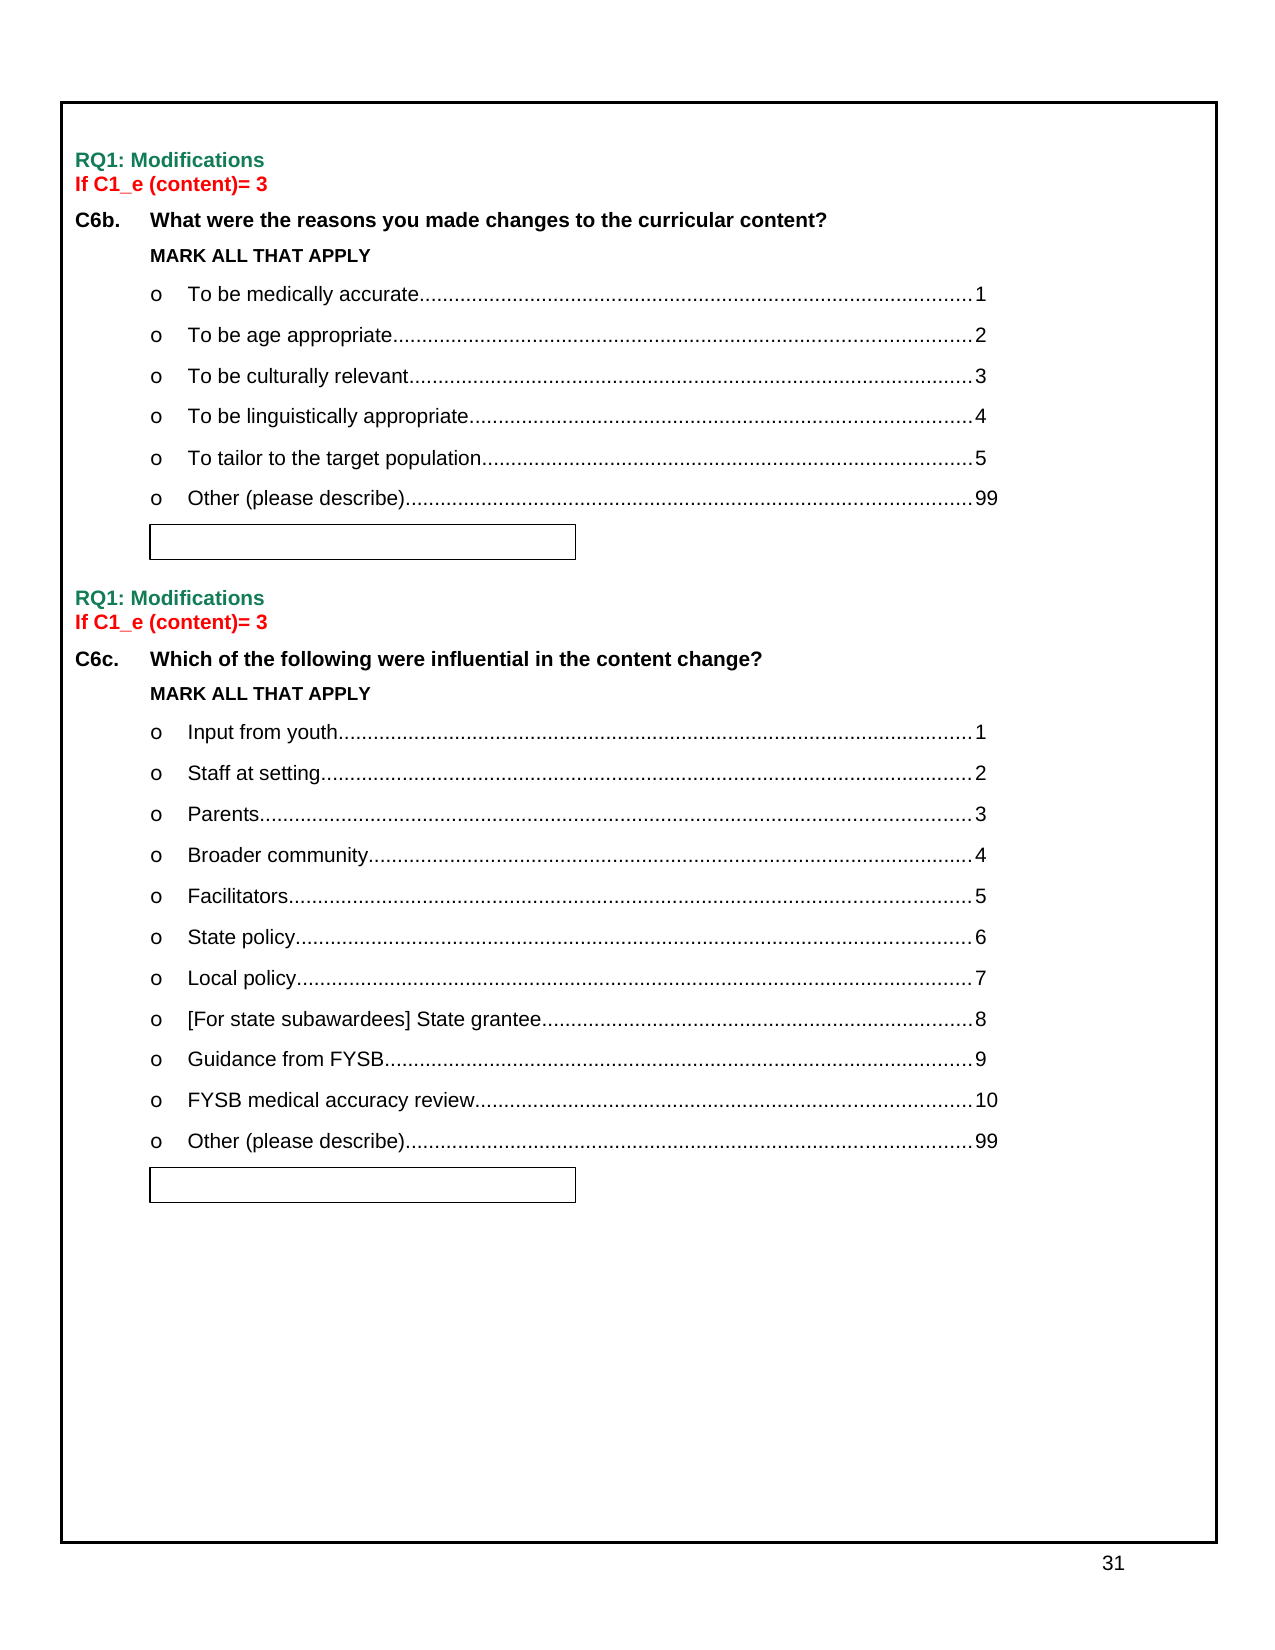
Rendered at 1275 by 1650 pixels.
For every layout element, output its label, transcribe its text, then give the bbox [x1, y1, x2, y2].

text o FYSB medical accuracy review 10 [150, 1086, 1012, 1114]
text o Local policy 7 [150, 963, 1012, 991]
text o To tailor to the target population 5 [150, 443, 1012, 471]
text o To be culturally relevant 3 [150, 361, 1012, 389]
text If C1_e (content)= 3 [75, 172, 1162, 196]
text o Guidance from FYSB 9 [150, 1044, 1012, 1073]
text o Broader community 4 [150, 840, 1012, 868]
text RQ1: Modifications [75, 586, 1247, 610]
text o Parents 3 [150, 799, 1012, 827]
text o State policy 6 [150, 922, 1012, 950]
text o To be medically accurate 1 [150, 279, 1012, 307]
text C6c. Which of the following were influential in the content change? [75, 647, 1247, 671]
text o Input from youth 1 [150, 717, 1012, 746]
text o To be linguistically appropriate 4 [150, 402, 1012, 430]
text o Other (please describe) 99 [150, 483, 1012, 512]
text RQ1: Modifications [75, 148, 1247, 172]
text o Other (please describe) 99 [150, 1126, 1012, 1155]
text o [For state subawardees] State grantee 8 [150, 1004, 1012, 1032]
text C6b. What were the reasons you made changes to the curricular content? [75, 208, 1247, 232]
text o Facilitators 5 [150, 881, 1012, 909]
text MARK ALL THAT APPLY [150, 683, 1200, 704]
text o To be age appropriate 2 [150, 320, 1012, 348]
text If C1_e (content)= 3 [75, 610, 1162, 634]
text o Staff at setting 2 [150, 758, 1012, 786]
text MARK ALL THAT APPLY [150, 245, 1200, 266]
